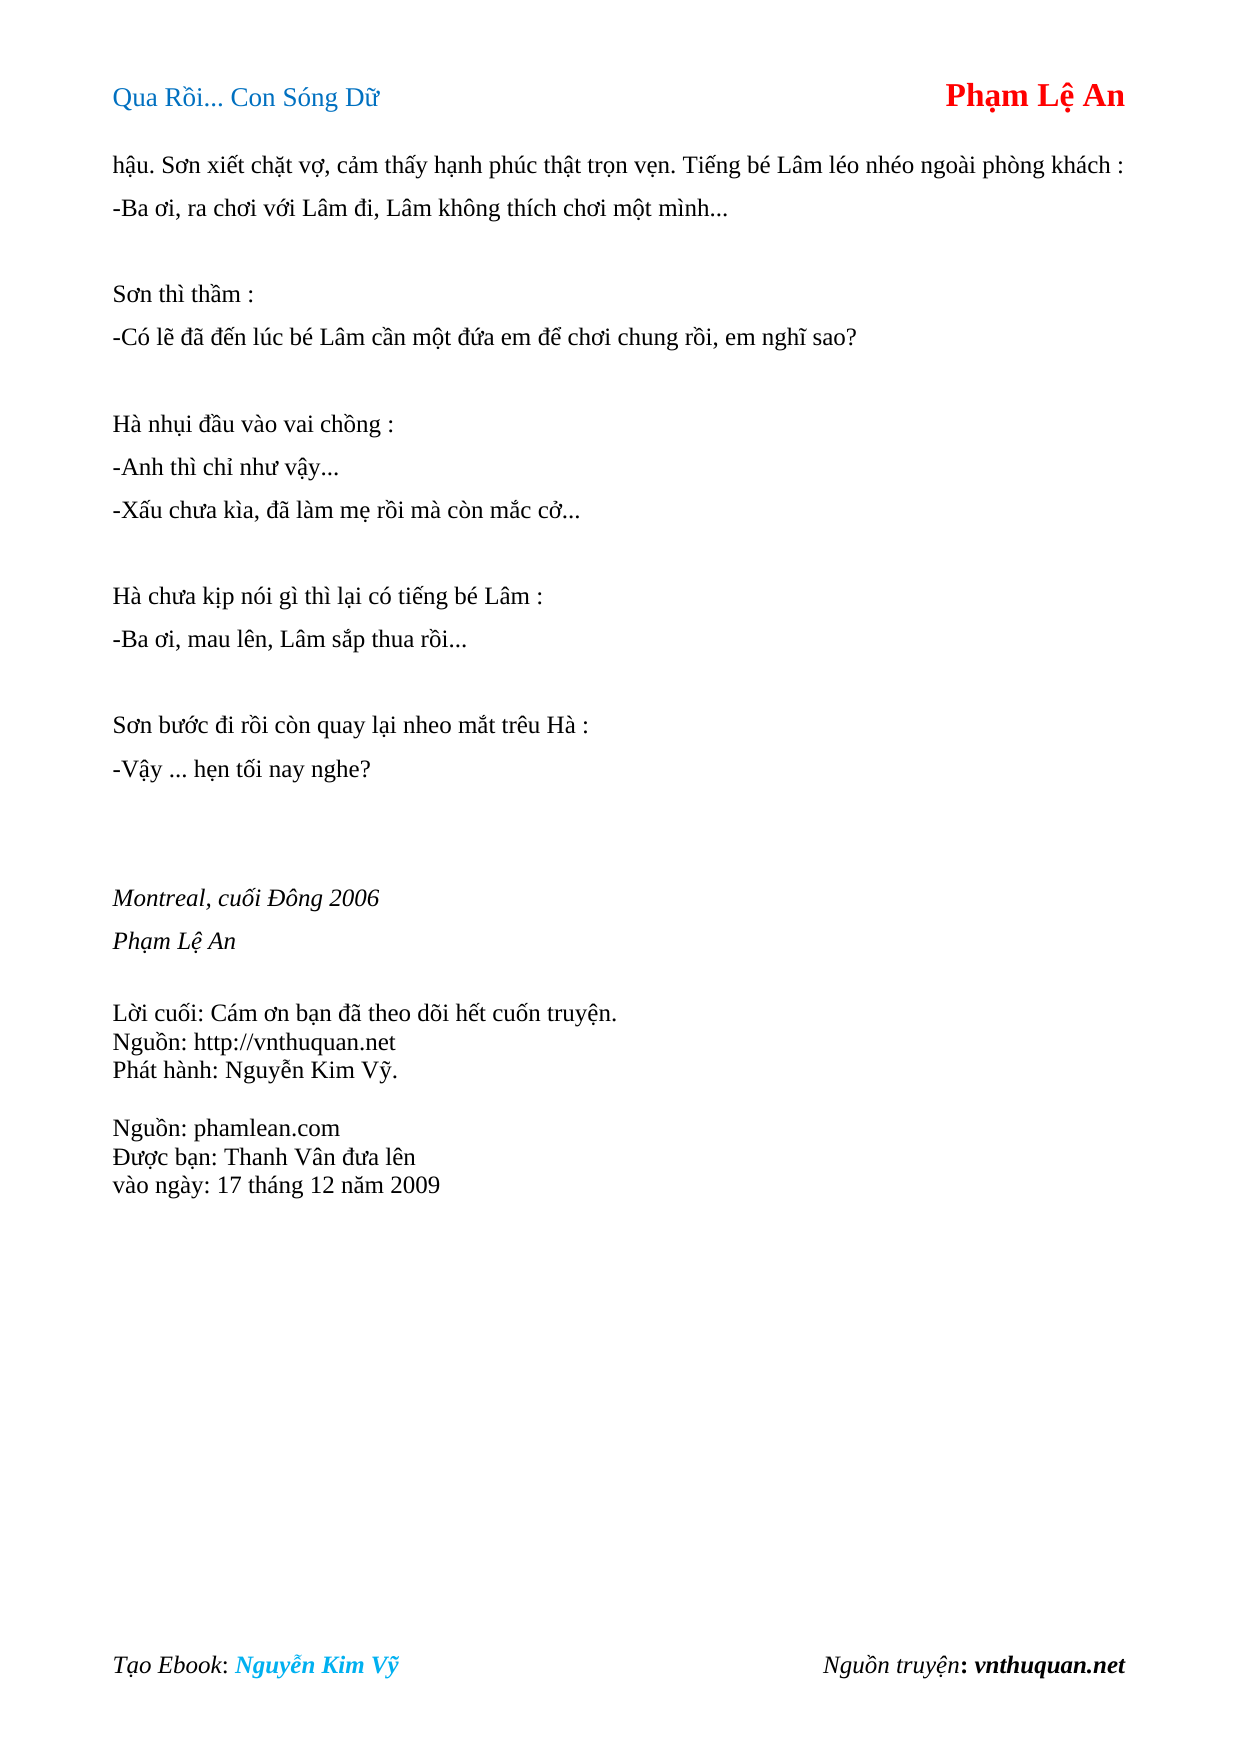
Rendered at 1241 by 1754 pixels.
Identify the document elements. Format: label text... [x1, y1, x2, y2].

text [112, 150, 1128, 955]
text Lời cuối: Cám ơn bạn đã theo dõi hết cuốn truyện. Nguồn: http://vnthuquan.net Phát hành: Nguyễn Kim Vỹ. Nguồn: phamlean.com Được bạn: Thanh Vân đưa lên vào ngày: 17 tháng 12 năm 2009 [112, 969, 1128, 1199]
